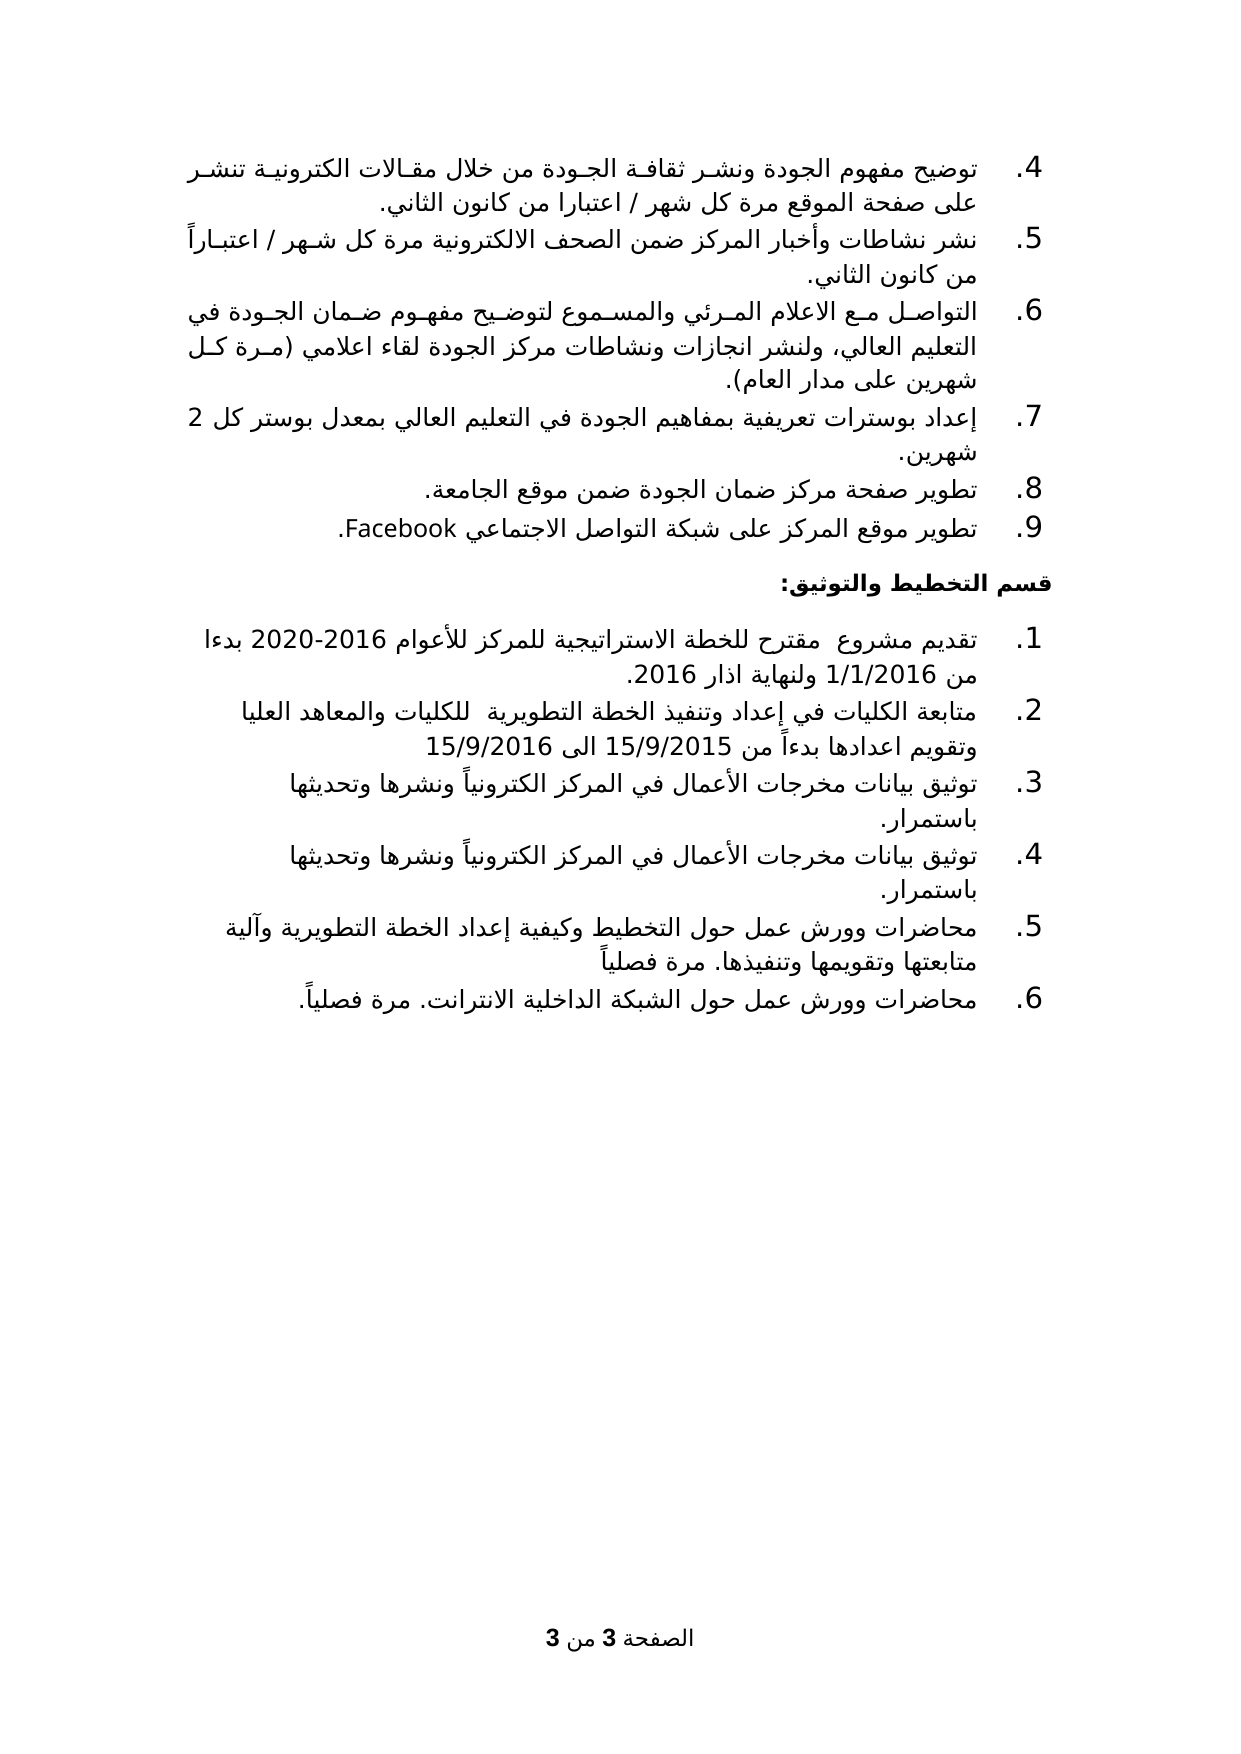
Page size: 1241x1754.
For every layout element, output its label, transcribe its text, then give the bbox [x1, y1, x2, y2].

list توثيق بيانات مخرجات الأعمال في المركز الكترونياً ونشرها وتحديثها باستمرار. [187, 837, 1015, 905]
list تطوير صفحة مركز ضمان الجودة ضمن موقع الجامعة. [187, 471, 1015, 505]
text قسم التخطيط والتوثيق: [187, 570, 1053, 597]
list تقديم مشروع مقترح للخطة الاستراتيجية للمركز للأعوام 2016-2020 بدءا من 1/1/2016 ولنهاية اذار 2016. [187, 622, 1015, 689]
list متابعة الكليات في إعداد وتنفيذ الخطة التطويرية للكليات والمعاهد العليا وتقويم اعدادها بدءاً من 15/9/2015 الى 15/9/2016 [187, 694, 1015, 761]
list نشر نشاطات وأخبار المركز ضمن الصحف الالكترونية مرة كل شهر / اعتباراً من كانون الثاني. [187, 222, 1015, 289]
list تطوير موقع المركز على شبكة التواصل الاجتماعي Facebook. [187, 510, 1015, 544]
list توثيق بيانات مخرجات الأعمال في المركز الكترونياً ونشرها وتحديثها باستمرار. [187, 766, 1015, 833]
list محاضرات وورش عمل حول الشبكة الداخلية الانترانت. مرة فصلياً. [187, 981, 1015, 1015]
list إعداد بوسترات تعريفية بمفاهيم الجودة في التعليم العالي بمعدل بوستر كل 2 شهرين. [187, 399, 1015, 467]
list التواصل مع الاعلام المرئي والمسموع لتوضيح مفهوم ضمان الجودة في التعليم العالي، ولنشر انجازات ونشاطات مركز الجودة لقاء اعلامي (مرة كل شهرين على مدار العام). [187, 294, 1015, 395]
list توضيح مفهوم الجودة ونشر ثقافة الجودة من خلال مقالات الكترونية تنشر على صفحة الموقع مرة كل شهر / اعتبارا من كانون الثاني. [187, 150, 1015, 217]
list محاضرات وورش عمل حول التخطيط وكيفية إعداد الخطة التطويرية وآلية متابعتها وتقويمها وتنفيذها. مرة فصلياً [187, 909, 1015, 977]
